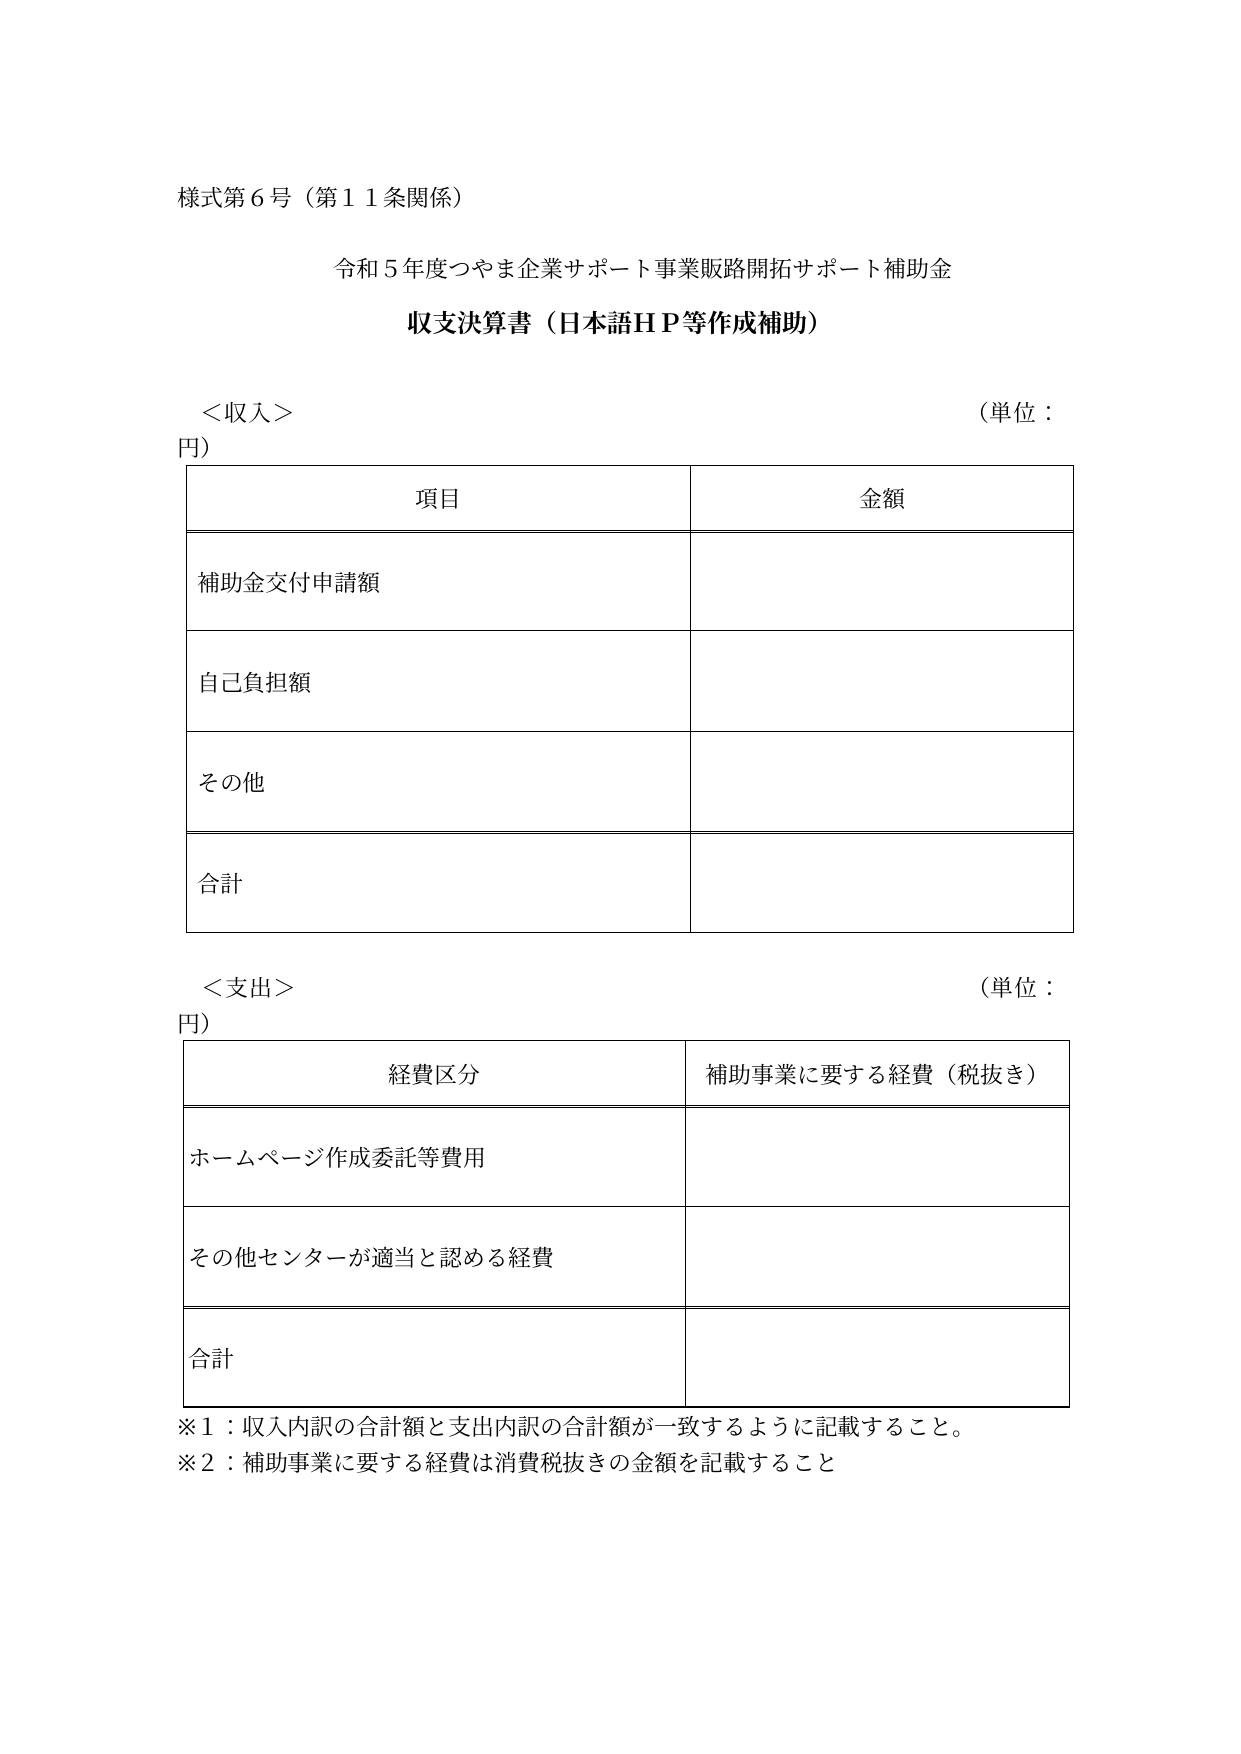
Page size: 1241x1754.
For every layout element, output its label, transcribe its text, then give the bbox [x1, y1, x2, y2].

table_cell [686, 1309, 1069, 1406]
text ＜支出＞ （単位：円） [177, 968, 1063, 1040]
text 令和５年度つやま企業サポート事業販路開拓サポート補助金 [177, 250, 1063, 286]
table_header 補助事業に要する経費（税抜き） [686, 1041, 1069, 1105]
text 収支決算書（日本語ＨＰ等作成補助） [177, 286, 1063, 357]
table_cell [686, 1108, 1069, 1206]
table_cell その他センターが適当と認める経費 [184, 1207, 685, 1306]
table_cell その他 [187, 732, 690, 831]
table_cell [691, 533, 1073, 630]
text ＜収入＞ （単位：円） [177, 393, 1063, 465]
table_cell [686, 1207, 1069, 1306]
table_header 金額 [691, 466, 1073, 530]
table_cell [691, 834, 1073, 932]
table_cell 合計 [184, 1309, 685, 1406]
table_header 経費区分 [184, 1041, 685, 1105]
text ※１：収入内訳の合計額と支出内訳の合計額が一致するように記載すること。 [177, 1407, 1063, 1443]
text ※２：補助事業に要する経費は消費税抜きの金額を記載すること [177, 1443, 1063, 1479]
table_cell 補助金交付申請額 [187, 533, 690, 630]
text 様式第６号（第１１条関係） [177, 178, 1063, 214]
table_cell ホームページ作成委託等費用 [184, 1108, 685, 1206]
table_cell [691, 732, 1073, 831]
table_cell [691, 631, 1073, 731]
table_header 項目 [187, 466, 690, 530]
table_cell 合計 [187, 834, 690, 932]
table_cell 自己負担額 [187, 631, 690, 731]
